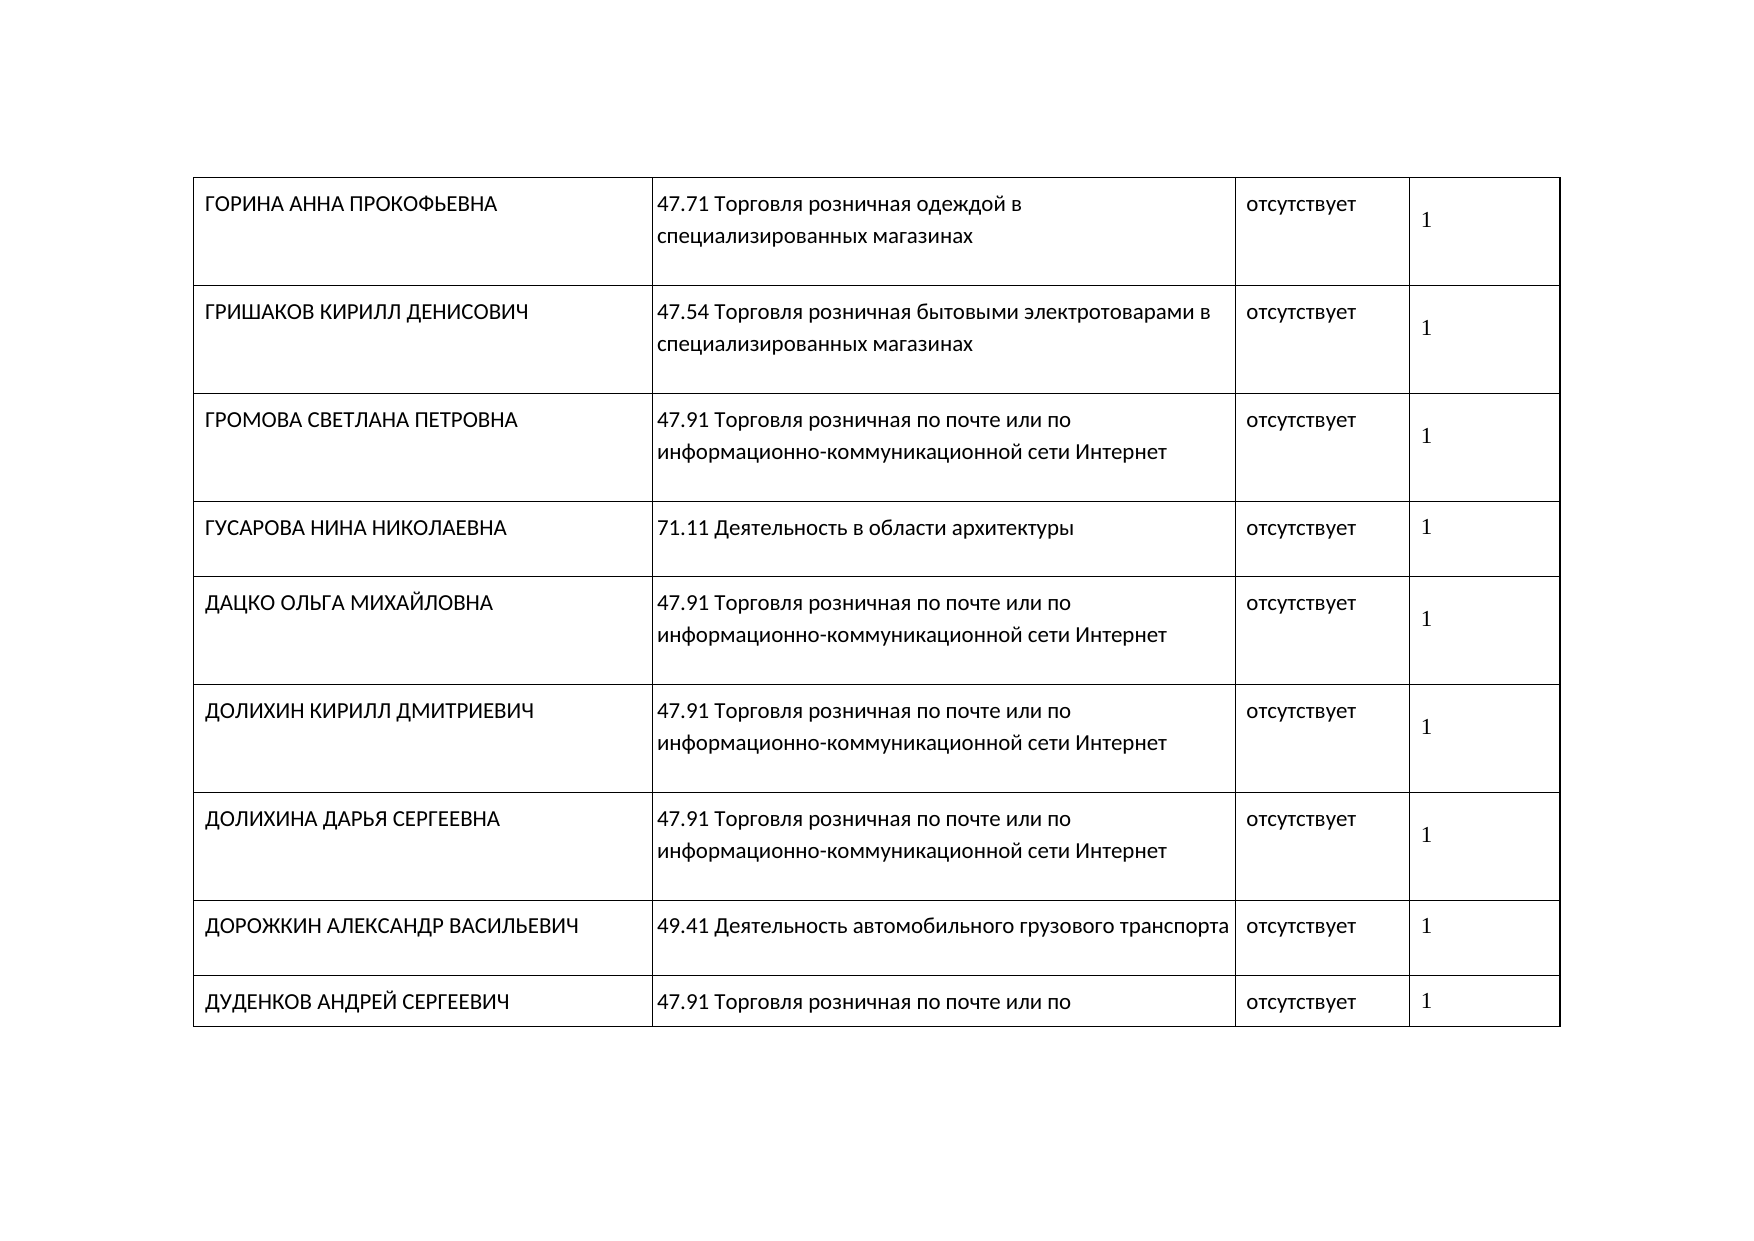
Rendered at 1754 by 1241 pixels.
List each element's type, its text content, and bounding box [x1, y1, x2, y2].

table_cell 47.71 Торговля розничная одеждой в специализированных магазинах [653, 178, 1235, 285]
table_cell 49.41 Деятельность автомобильного грузового транспорта [653, 901, 1235, 975]
table_cell 1 [1410, 394, 1559, 501]
table_cell ГРОМОВА СВЕТЛАНА ПЕТРОВНА [194, 394, 652, 501]
table_cell 47.91 Торговля розничная по почте или по информационно-коммуникационной сети Интернет [653, 394, 1235, 501]
table_cell отсутствует [1236, 178, 1409, 285]
table_cell 47.54 Торговля розничная бытовыми электротоварами в специализированных магазинах [653, 286, 1235, 393]
table_cell отсутствует [1236, 793, 1409, 900]
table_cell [653, 976, 1235, 1026]
table_cell 1 [1410, 577, 1559, 684]
table_cell отсутствует [1236, 577, 1409, 684]
table_cell 1 [1410, 178, 1559, 285]
table_cell 47.91 Торговля розничная по почте или по информационно-коммуникационной сети Интернет [653, 793, 1235, 900]
table_cell отсутствует [1236, 685, 1409, 792]
table_cell 1 [1410, 286, 1559, 393]
table_cell отсутствует [1236, 976, 1409, 1026]
table_cell отсутствует [1236, 502, 1409, 576]
table_cell 1 [1410, 793, 1559, 900]
table_cell 71.11 Деятельность в области архитектуры [653, 502, 1235, 576]
table_cell отсутствует [1236, 901, 1409, 975]
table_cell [194, 976, 652, 1026]
table_cell 47.91 Торговля розничная по почте или по информационно-коммуникационной сети Интернет [653, 577, 1235, 684]
table_cell ГУСАРОВА НИНА НИКОЛАЕВНА [194, 502, 652, 576]
table_cell ДОЛИХИНА ДАРЬЯ СЕРГЕЕВНА [194, 793, 652, 900]
table_cell 1 [1410, 976, 1559, 1026]
table_cell ДОЛИХИН КИРИЛЛ ДМИТРИЕВИЧ [194, 685, 652, 792]
table_cell отсутствует [1236, 286, 1409, 393]
table_cell 1 [1410, 685, 1559, 792]
table_cell 1 [1410, 901, 1559, 975]
table_cell 47.91 Торговля розничная по почте или по информационно-коммуникационной сети Интернет [653, 685, 1235, 792]
table_cell ГРИШАКОВ КИРИЛЛ ДЕНИСОВИЧ [194, 286, 652, 393]
table_cell ДОРОЖКИН АЛЕКСАНДР ВАСИЛЬЕВИЧ [194, 901, 652, 975]
table_cell ДАЦКО ОЛЬГА МИХАЙЛОВНА [194, 577, 652, 684]
table_cell 1 [1410, 502, 1559, 576]
table_cell ГОРИНА АННА ПРОКОФЬЕВНА [194, 178, 652, 285]
table_cell отсутствует [1236, 394, 1409, 501]
